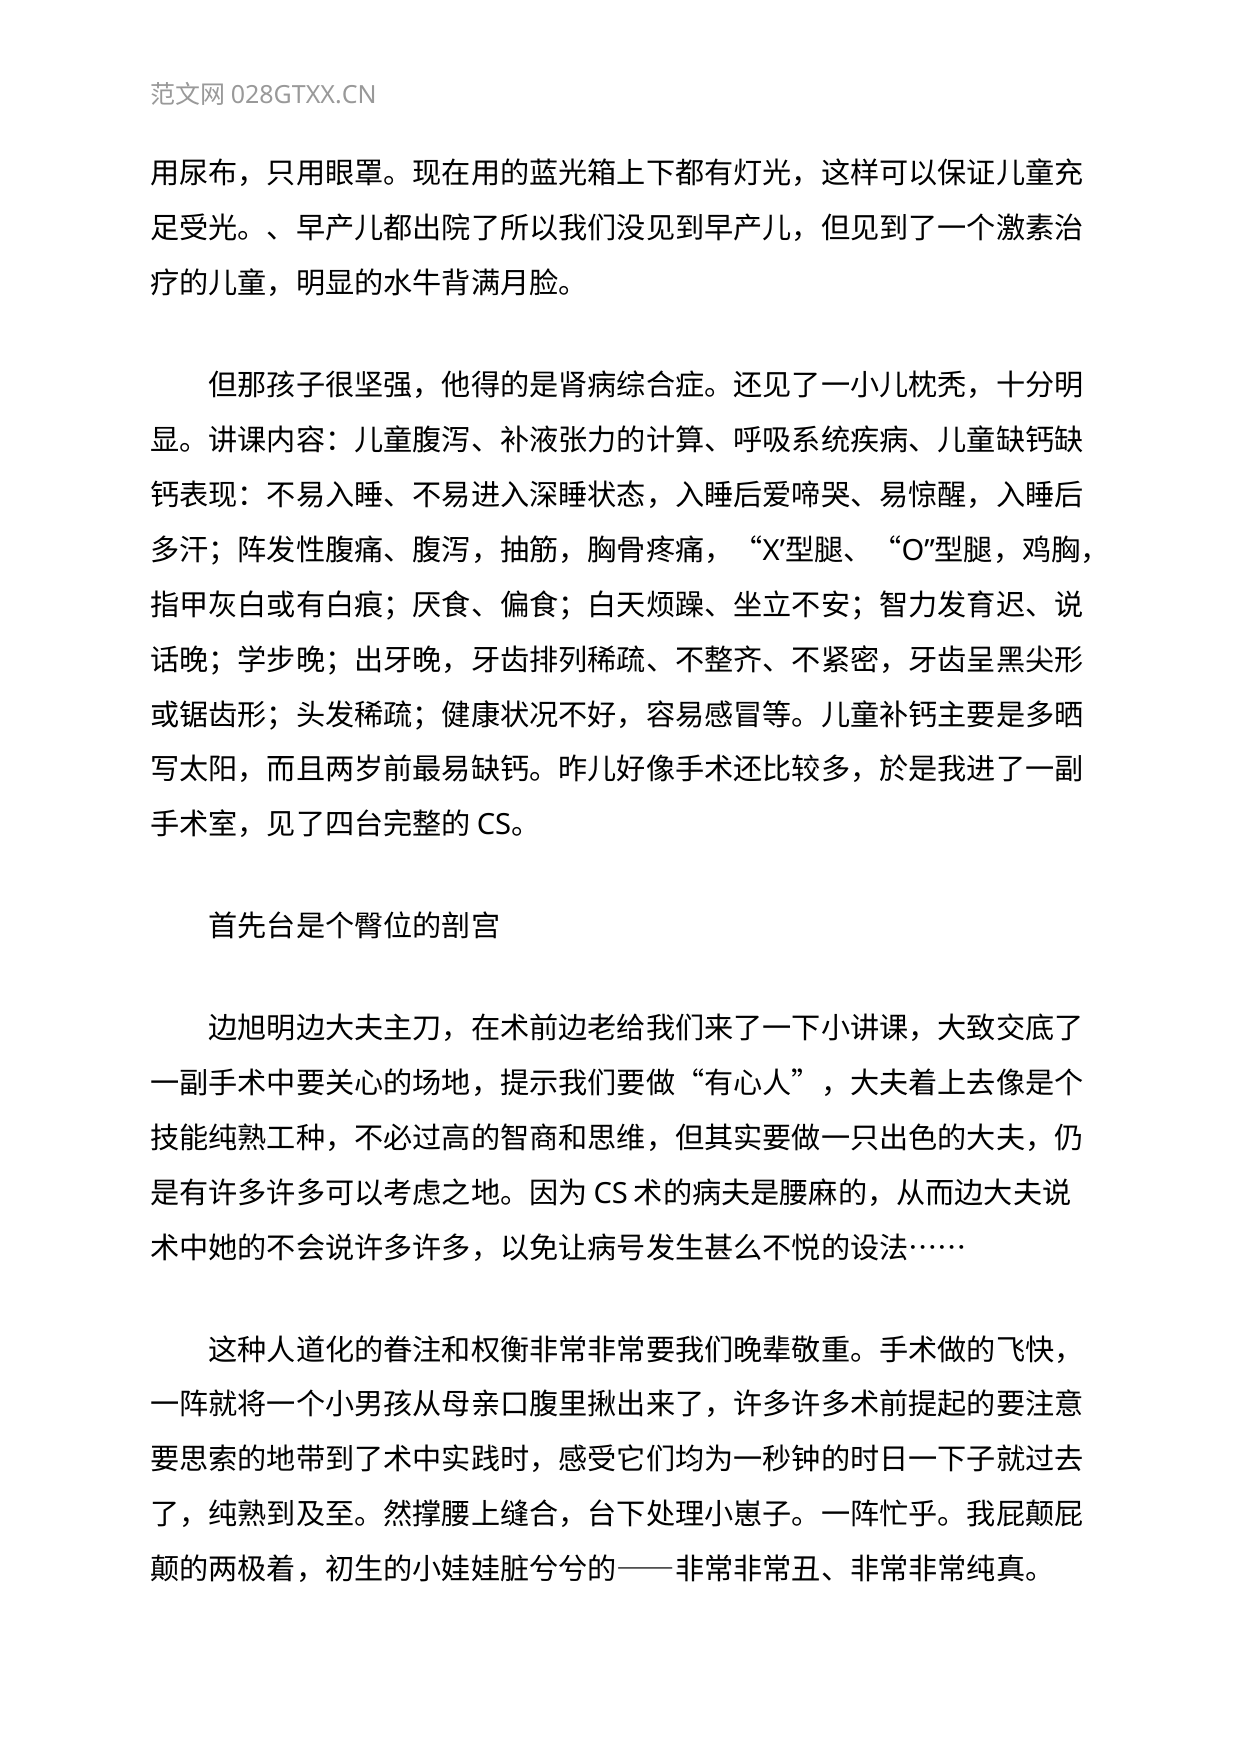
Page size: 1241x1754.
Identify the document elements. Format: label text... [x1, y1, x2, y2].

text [150, 150, 1090, 302]
text 这种人道化的眷注和权衡非常非常要我们晚辈敬重。手术做的飞快，一阵就将一个小男孩从母亲口腹里揪出来了，许多许多术前提起的要注意要思索的地带到了术中实践时，感受它们均为一秒钟的时日一下子就过去了，纯熟到及至。然撑腰上缝合，台下处理小崽子。一阵忙乎。我屁颠屁颠的两极着，初生的小娃娃脏兮兮的——非常非常丑、非常非常纯真。 [150, 1326, 1090, 1588]
text 但那孩子很坚强，他得的是肾病综合症。还见了一小儿枕秃，十分明显。讲课内容：儿童腹泻、补液张力的计算、呼吸系统疾病、儿童缺钙缺钙表现：不易入睡、不易进入深睡状态，入睡后爱啼哭、易惊醒，入睡后多汗；阵发性腹痛、腹泻，抽筋，胸骨疼痛，“X’型腿、“O”型腿，鸡胸，指甲灰白或有白痕；厌食、偏食；白天烦躁、坐立不安；智力发育迟、说话晚；学步晚；出牙晚，牙齿排列稀疏、不整齐、不紧密，牙齿呈黑尖形或锯齿形；头发稀疏；健康状况不好，容易感冒等。儿童补钙主要是多晒写太阳，而且两岁前最易缺钙。昨儿好像手术还比较多，於是我进了一副手术室，见了四台完整的CS。 [150, 362, 1090, 843]
text 边旭明边大夫主刀，在术前边老给我们来了一下小讲课，大致交底了一副手术中要关心的场地，提示我们要做“有心人”，大夫着上去像是个技能纯熟工种，不必过高的智商和思维，但其实要做一只出色的大夫，仍是有许多许多可以考虑之地。因为CS术的病夫是腰麻的，从而边大夫说术中她的不会说许多许多，以免让病号发生甚么不悦的设法…… [150, 1004, 1090, 1267]
text 首先台是个臀位的剖宫 [150, 903, 1090, 945]
